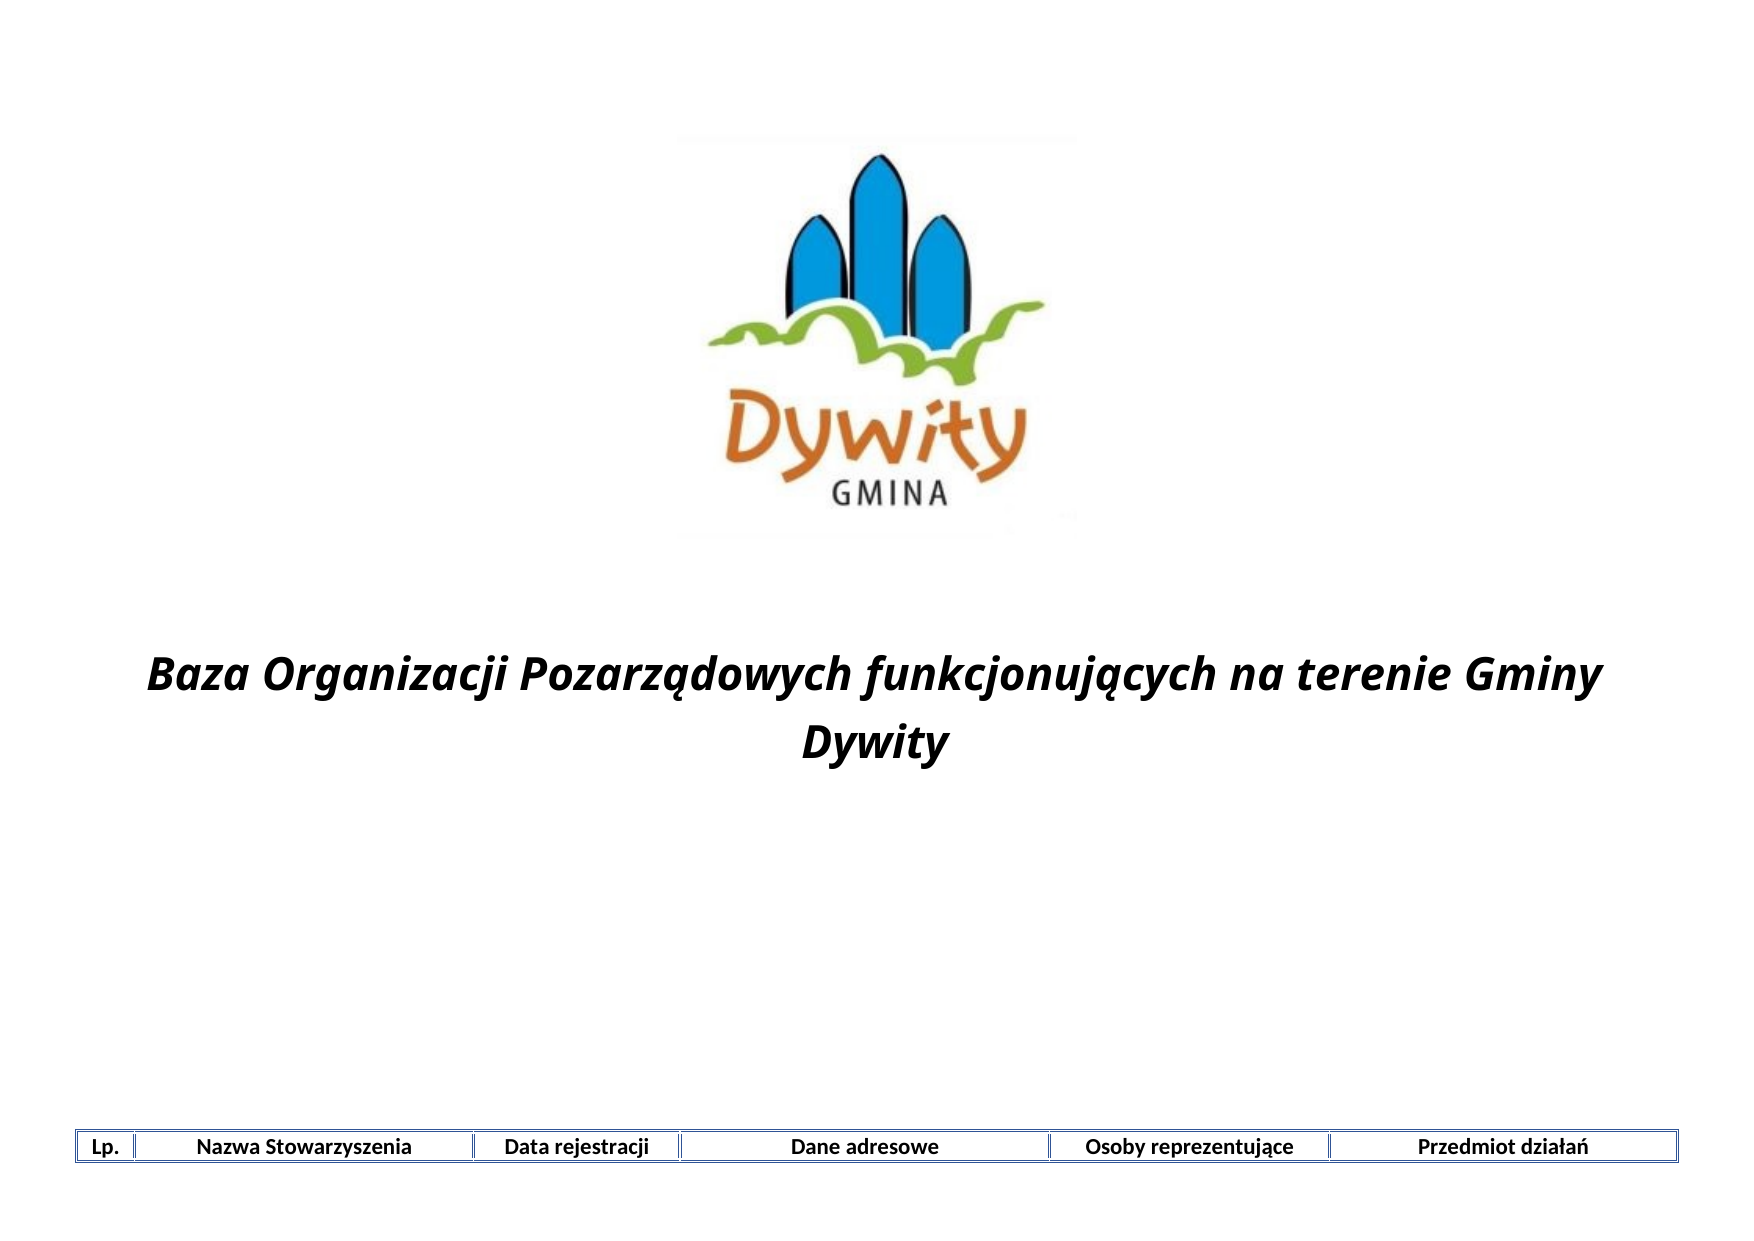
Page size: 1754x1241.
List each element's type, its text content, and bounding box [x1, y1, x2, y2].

table_header Lp. [77, 1130, 135, 1160]
picture [677, 121, 1077, 539]
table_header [1050, 1132, 1329, 1160]
table_header Dane adresowe [680, 1130, 1050, 1160]
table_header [474, 1130, 680, 1160]
text Baza Organizacji Pozarządowych funkcjonujących na terenie Gminy Dywity [75, 642, 1679, 772]
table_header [135, 1132, 473, 1160]
table_header Przedmiot działań [1330, 1132, 1676, 1160]
